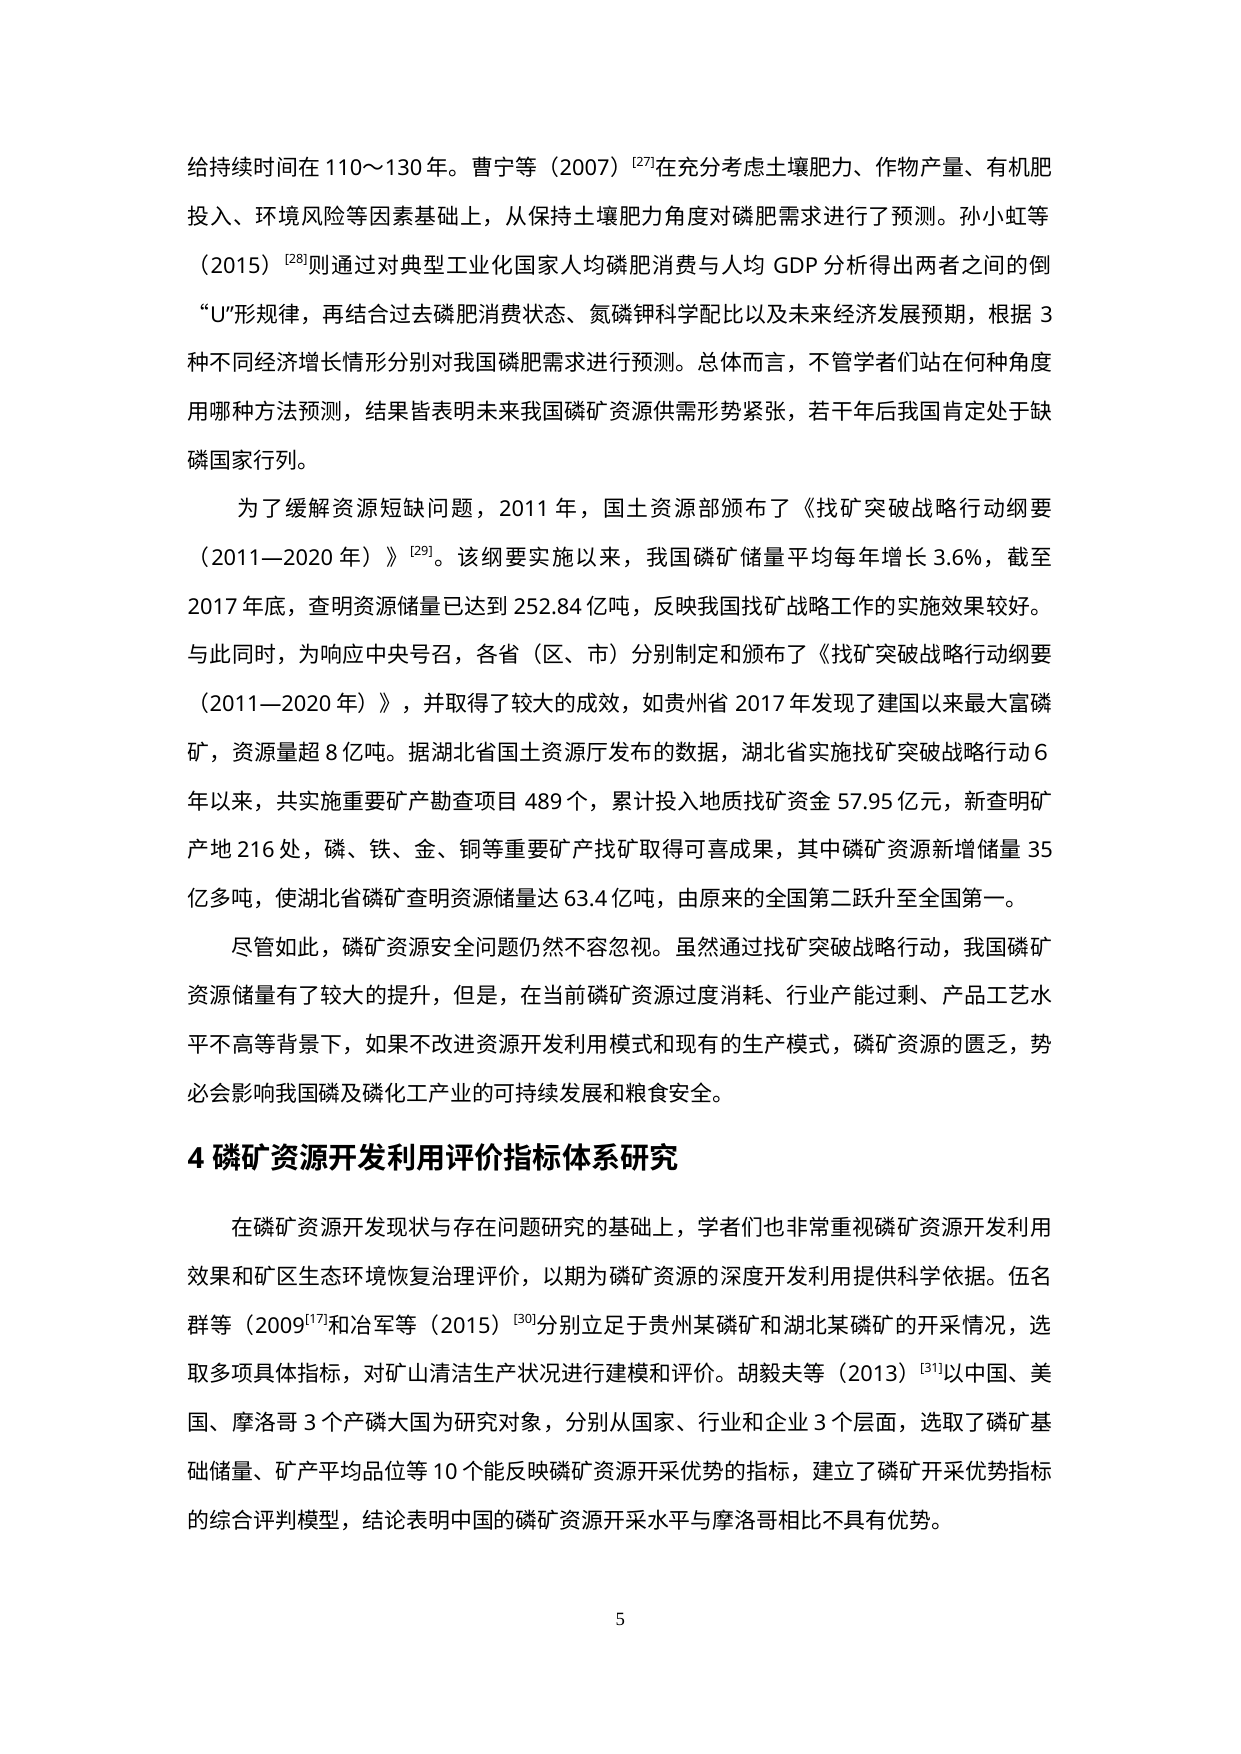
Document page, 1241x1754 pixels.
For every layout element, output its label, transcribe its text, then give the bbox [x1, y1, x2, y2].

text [187, 150, 1053, 475]
text 为了缓解资源短缺问题，2011年，国土资源部颁布了《找矿突破战略行动纲要（2011—2020年）》[29]。该纲要实施以来，我国磷矿储量平均每年增长3.6%，截至2017年底，查明资源储量已达到252.84亿吨，反映我国找矿战略工作的实施效果较好。与此同时，为响应中央号召，各省（区、市）分别制定和颁布了《找矿突破战略行动纲要（2011—2020年）》，并取得了较大的成效，如贵州省2017年发现了建国以来最大富磷矿，资源量超8亿吨。据湖北省国土资源厅发布的数据，湖北省实施找矿突破战略行动６年以来，共实施重要矿产勘查项目489个，累计投入地质找矿资金57.95亿元，新查明矿产地216处，磷、铁、金、铜等重要矿产找矿取得可喜成果，其中磷矿资源新增储量35亿多吨，使湖北省磷矿查明资源储量达63.4亿吨，由原来的全国第二跃升至全国第一。 [187, 491, 1053, 913]
text 尽管如此，磷矿资源安全问题仍然不容忽视。虽然通过找矿突破战略行动，我国磷矿资源储量有了较大的提升，但是，在当前磷矿资源过度消耗、行业产能过剩、产品工艺水平不高等背景下，如果不改进资源开发利用模式和现有的生产模式，磷矿资源的匮乏，势必会影响我国磷及磷化工产业的可持续发展和粮食安全。 [187, 929, 1053, 1108]
subtitle 4 磷矿资源开发利用评价指标体系研究 [187, 1124, 1053, 1189]
text 在磷矿资源开发现状与存在问题研究的基础上，学者们也非常重视磷矿资源开发利用效果和矿区生态环境恢复治理评价，以期为磷矿资源的深度开发利用提供科学依据。伍名群等（2009[17]和冶军等（2015）[30]分别立足于贵州某磷矿和湖北某磷矿的开采情况，选取多项具体指标，对矿山清洁生产状况进行建模和评价。胡毅夫等（2013）[31]以中国、美国、摩洛哥 3个产磷大国为研究对象，分别从国家、行业和企业3个层面，选取了磷矿基础储量、矿产平均品位等10个能反映磷矿资源开采优势的指标，建立了磷矿开采优势指标的综合评判模型，结论表明中国的磷矿资源开采水平与摩洛哥相比不具有优势。 [187, 1210, 1053, 1535]
